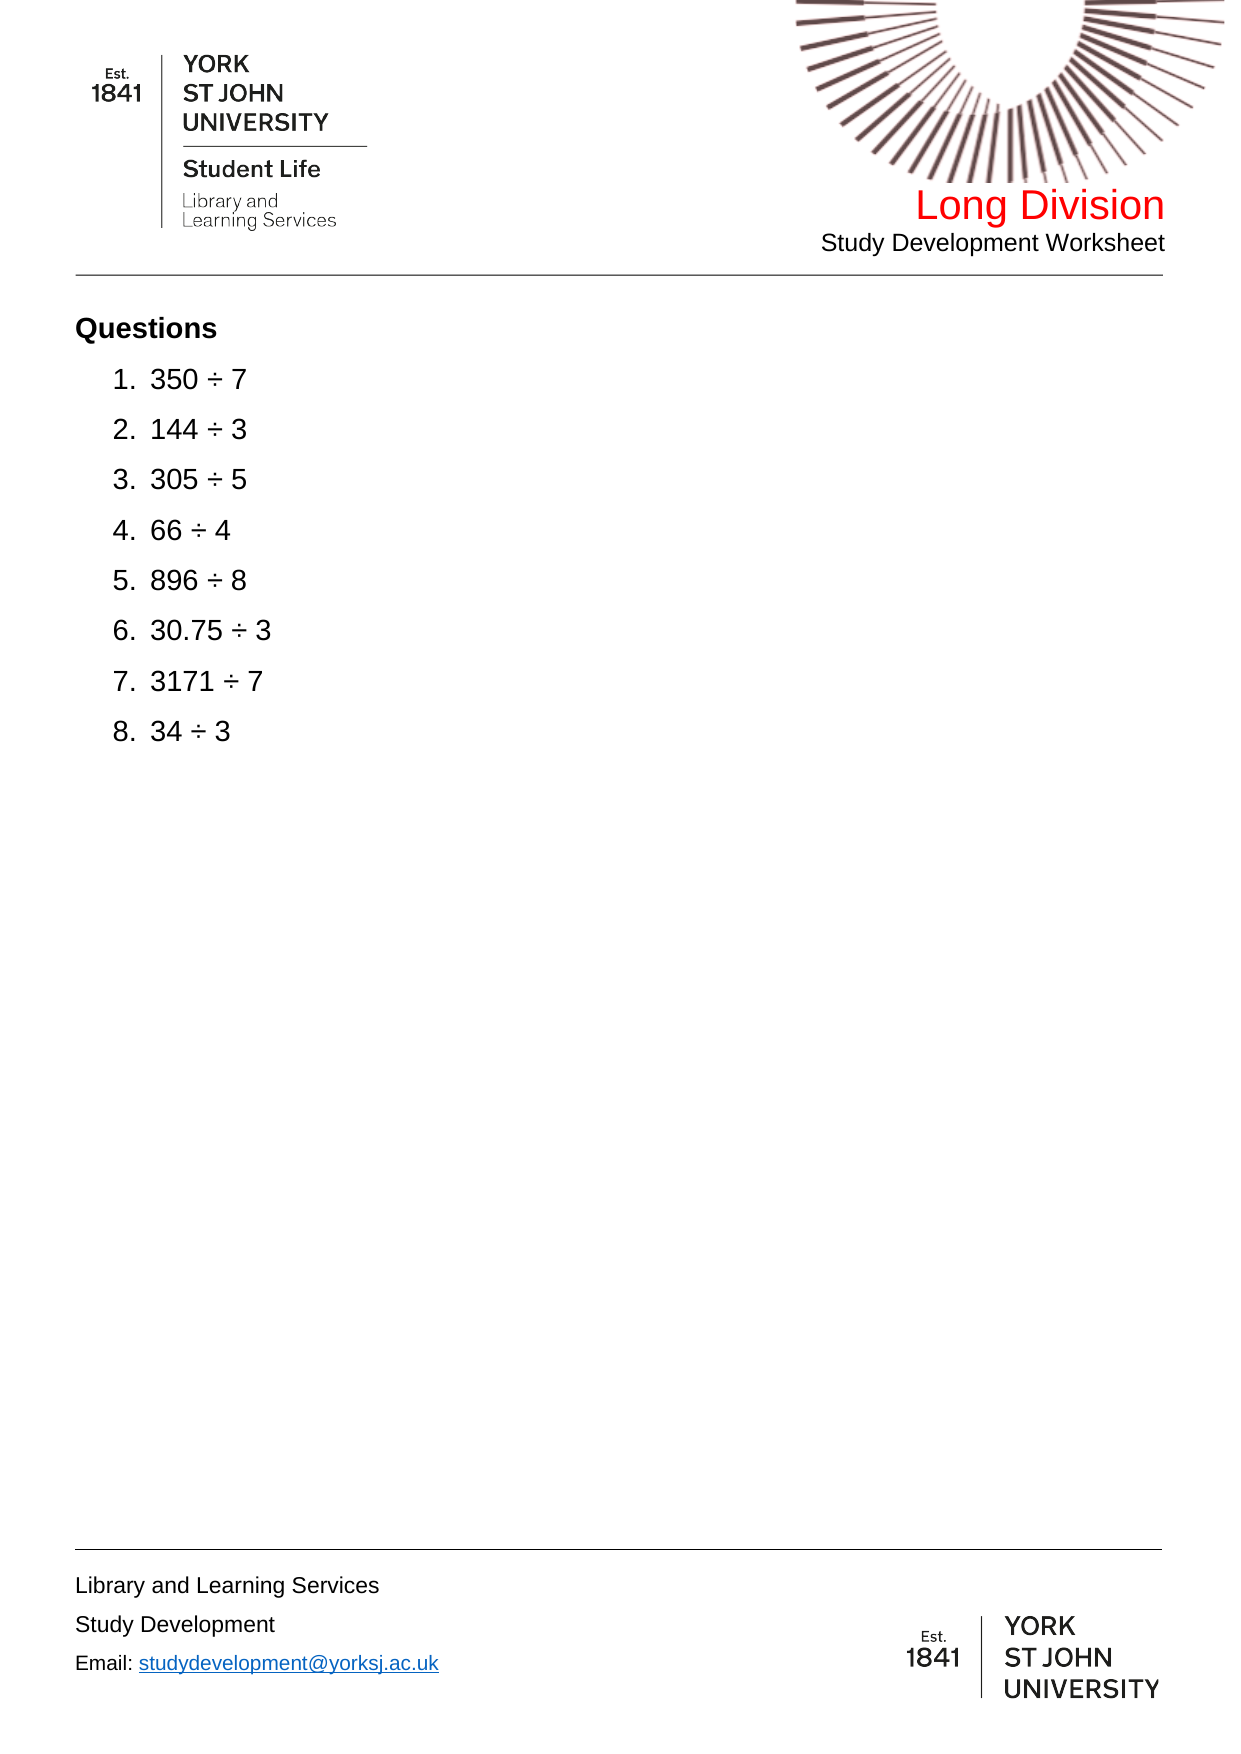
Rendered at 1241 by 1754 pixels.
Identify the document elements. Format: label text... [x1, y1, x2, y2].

list 305 ÷ 5 [112, 462, 1165, 496]
list 896 ÷ 8 [112, 563, 1165, 596]
list 30.75 ÷ 3 [112, 613, 1165, 647]
picture [905, 1612, 1162, 1702]
text Study Development Worksheet [75, 228, 1165, 257]
list 34 ÷ 3 [112, 714, 1165, 747]
list 144 ÷ 3 [112, 412, 1165, 446]
picture [75, 35, 384, 180]
list 66 ÷ 4 [112, 513, 1165, 546]
subtitle Long Division [75, 180, 1165, 228]
list 3171 ÷ 7 [112, 663, 1165, 697]
list 350 ÷ 7 [112, 362, 1165, 395]
subtitle Questions [75, 311, 1165, 345]
